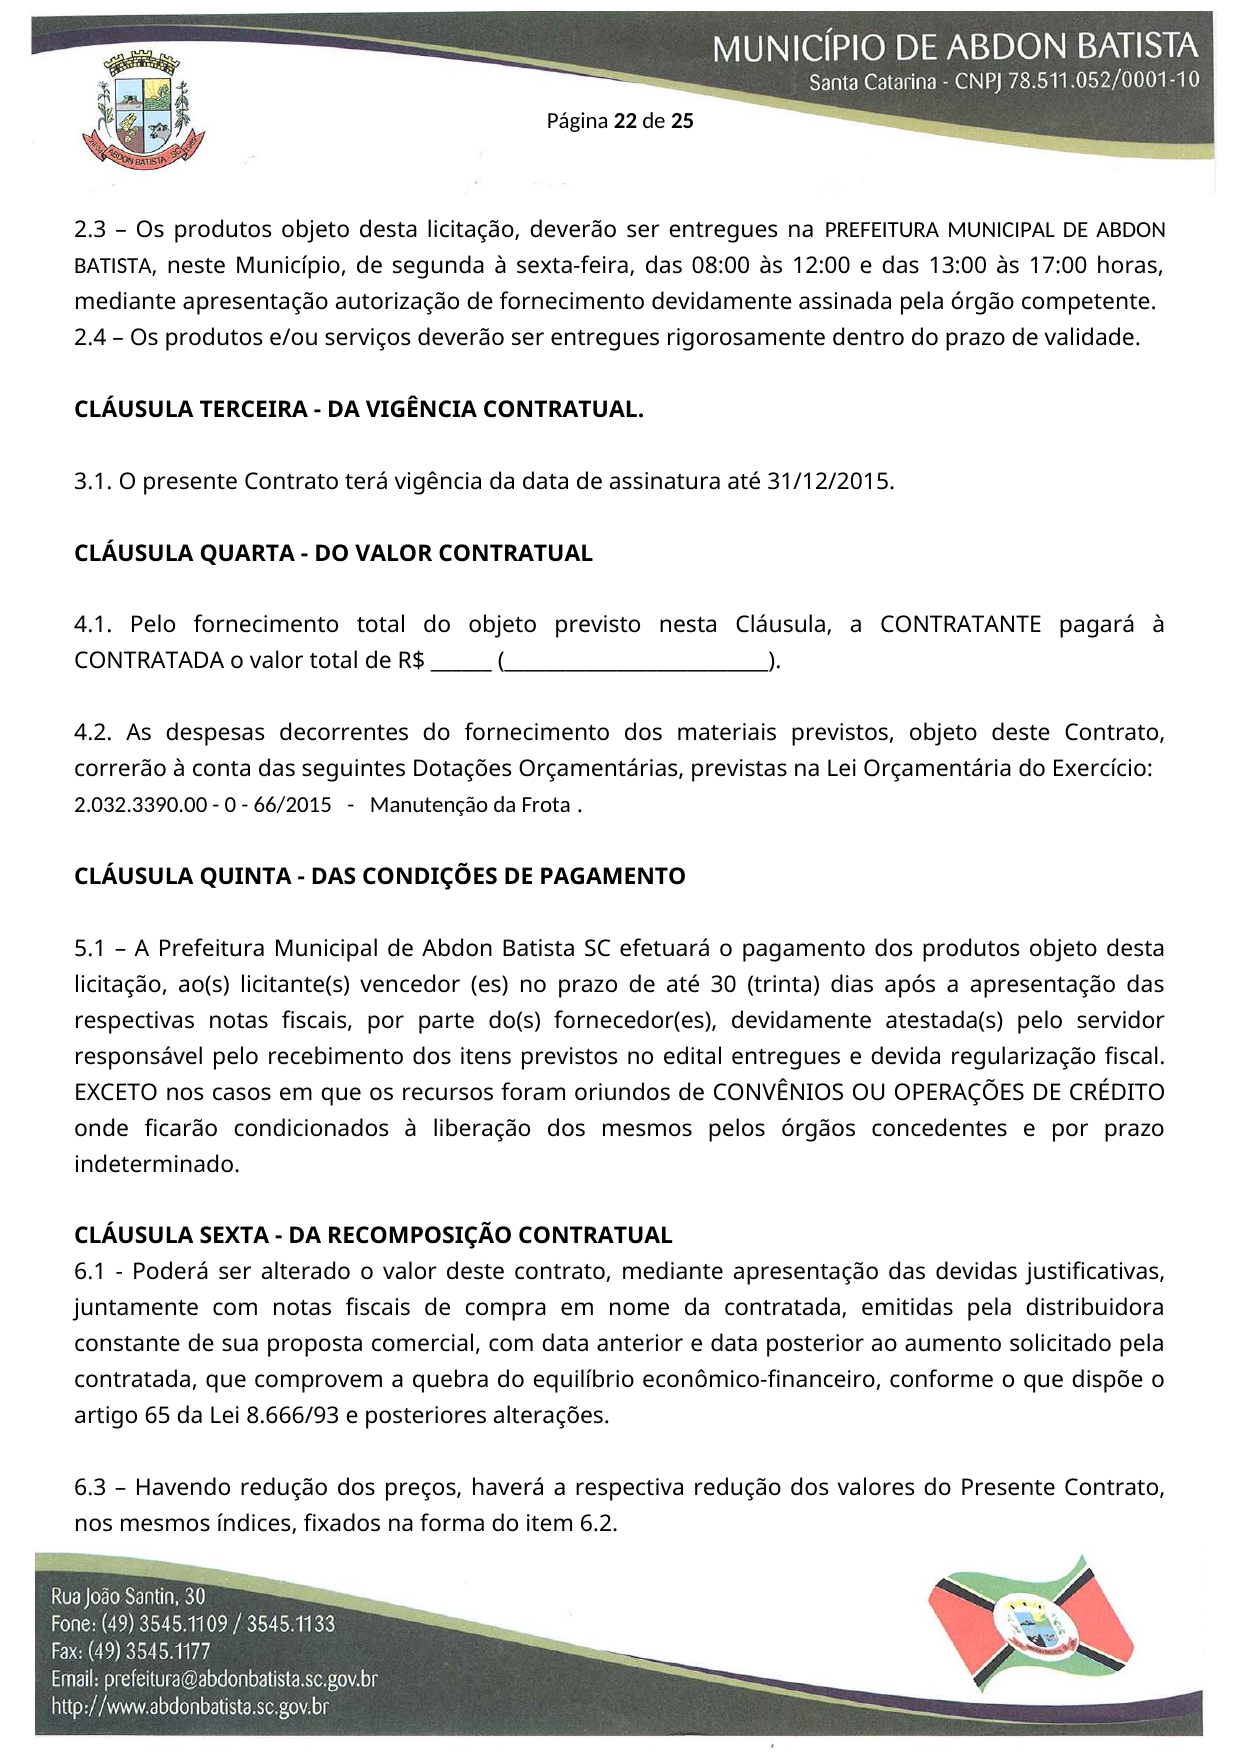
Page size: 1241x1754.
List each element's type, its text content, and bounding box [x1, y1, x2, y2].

text 6.1 - Poderá ser alterado o valor deste contrato, mediante apresentação das devidas justificativas, juntamente com notas fiscais de compra em nome da contratada, emitidas pela distribuidora constante de sua proposta comercial, com data anterior e data posterior ao aumento solicitado pela contratada, que comprovem a quebra do equilíbrio econômico-financeiro, conforme o que dispõe o artigo 65 da Lei 8.666/93 e posteriores alterações. [74, 1255, 1167, 1430]
text 3.1. O presente Contrato terá vigência da data de assinatura até 31/12/2015. [74, 465, 1167, 496]
text 2.4 – Os produtos e/ou serviços deverão ser entregues rigorosamente dentro do prazo de validade. [74, 321, 1167, 352]
text 5.1 – A Prefeitura Municipal de Abdon Batista SC efetuará o pagamento dos produtos objeto desta licitação, ao(s) licitante(s) vencedor (es) no prazo de até 30 (trinta) dias após a apresentação das respectivas notas fiscais, por parte do(s) fornecedor(es), devidamente atestada(s) pelo servidor responsável pelo recebimento dos itens previstos no edital entregues e devida regularização fiscal. EXCETO nos casos em que os recursos foram oriundos de CONVÊNIOS OU OPERAÇÕES DE CRÉDITO onde ficarão condicionados à liberação dos mesmos pelos órgãos concedentes e por prazo indeterminado. [74, 932, 1167, 1179]
text CLÁUSULA QUARTA - DO VALOR CONTRATUAL [74, 537, 1167, 568]
text 4.2. As despesas decorrentes do fornecimento dos materiais previstos, objeto deste Contrato, correrão à conta das seguintes Dotações Orçamentárias, previstas na Lei Orçamentária do Exercício: [74, 716, 1167, 783]
text CLÁUSULA TERCEIRA - DA VIGÊNCIA CONTRATUAL. [74, 393, 1167, 424]
text 2.3 – Os produtos objeto desta licitação, deverão ser entregues na PREFEITURA MUNICIPAL DE ABDON BATISTA, neste Município, de segunda à sexta-feira, das 08:00 às 12:00 e das 13:00 às 17:00 horas, mediante apresentação autorização de fornecimento devidamente assinada pela órgão competente. [74, 213, 1167, 316]
text 6.3 – Havendo redução dos preços, haverá a respectiva redução dos valores do Presente Contrato, nos mesmos índices, fixados na forma do item 6.2. [74, 1471, 1167, 1538]
text 4.1. Pelo fornecimento total do objeto previsto nesta Cláusula, a CONTRATANTE pagará à CONTRATADA o valor total de R$ ______ (__________________________). [74, 608, 1167, 676]
picture [29, 11, 1218, 194]
text CLÁUSULA QUINTA - DAS CONDIÇÕES DE PAGAMENTO [74, 860, 1167, 891]
text CLÁUSULA SEXTA - DA RECOMPOSIÇÃO CONTRATUAL [74, 1219, 1167, 1251]
picture [34, 1541, 1206, 1748]
text 2.032.3390.00 - 0 - 66/2015 - Manutenção da Frota . [74, 788, 1167, 819]
